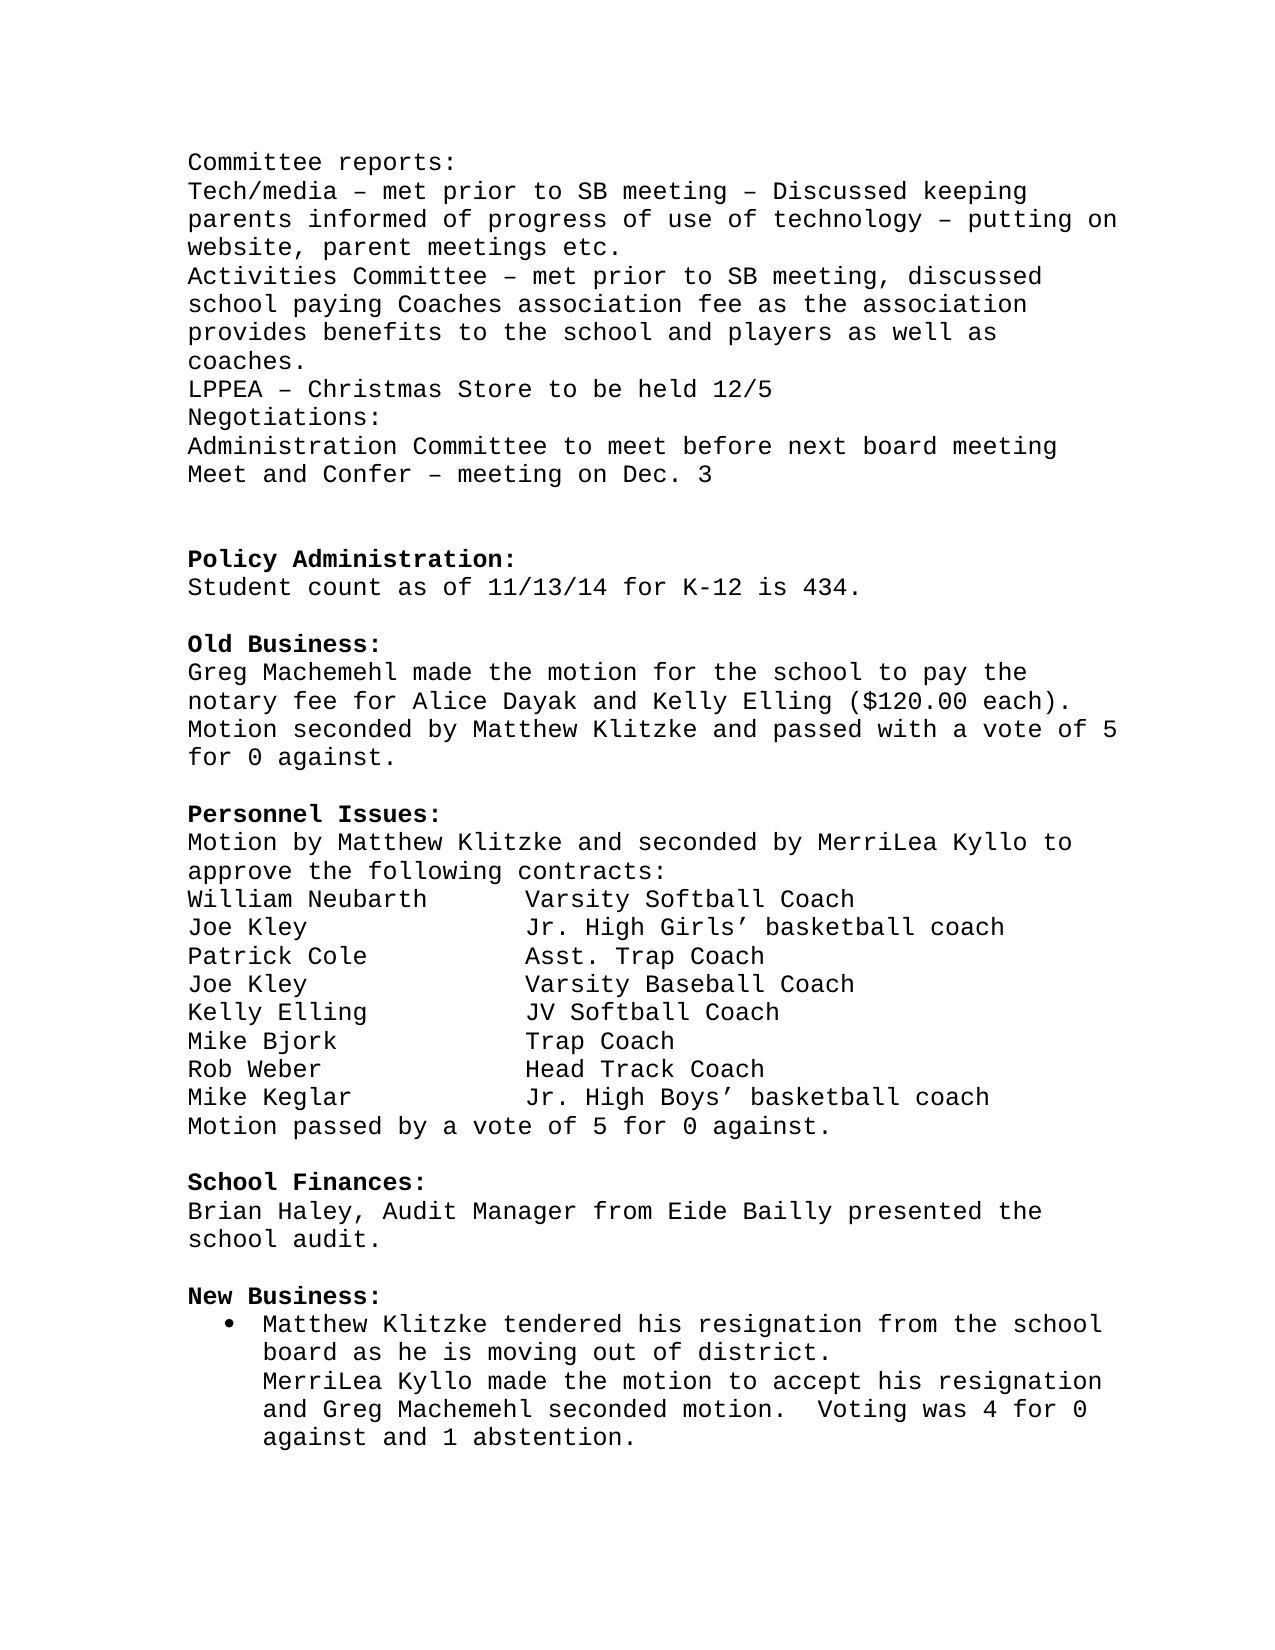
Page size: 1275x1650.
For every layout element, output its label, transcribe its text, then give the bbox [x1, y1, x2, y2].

text LPPEA – Christmas Store to be held 12/5 [187, 377, 1125, 405]
text Tech/media – met prior to SB meeting – Discussed keeping parents informed of progress of use of technology – putting on website, parent meetings etc. [187, 178, 1125, 263]
text Brian Haley, Audit Manager from Eide Bailly presented the school audit. [187, 1198, 1125, 1255]
text Kelly Elling JV Softball Coach [187, 1000, 1125, 1028]
text Negotiations: [187, 405, 1125, 433]
text School Finances: [187, 1170, 1125, 1198]
text Committee reports: [187, 150, 1125, 178]
text Old Business: [187, 632, 1125, 660]
text Policy Administration: [187, 547, 1125, 575]
text William Neubarth Varsity Softball Coach [187, 887, 1125, 915]
text Motion by Matthew Klitzke and seconded by MerriLea Kyllo to approve the following contracts: [187, 830, 1125, 887]
text Personnel Issues: [187, 802, 1125, 830]
text Motion passed by a vote of 5 for 0 against. [187, 1113, 1125, 1142]
text Joe Kley Varsity Baseball Coach [187, 972, 1125, 1000]
text Administration Committee to meet before next board meeting [187, 433, 1125, 462]
text Rob Weber Head Track Coach [187, 1057, 1125, 1085]
text Meet and Confer – meeting on Dec. 3 [187, 462, 1125, 490]
list Matthew Klitzke tendered his resignation from the school board as he is moving out of district. [225, 1312, 1125, 1368]
text Greg Machemehl made the motion for the school to pay the notary fee for Alice Dayak and Kelly Elling ($120.00 each). Motion seconded by Matthew Klitzke and passed with a vote of 5 for 0 against. [187, 660, 1125, 773]
text Patrick Cole Asst. Trap Coach [187, 943, 1125, 972]
text Joe Kley Jr. High Girls’ basketball coach [187, 915, 1125, 943]
text Mike Keglar Jr. High Boys’ basketball coach [187, 1085, 1125, 1113]
text New Business: [187, 1283, 1125, 1312]
text Mike Bjork Trap Coach [187, 1028, 1125, 1057]
text Student count as of 11/13/14 for K-12 is 434. [187, 575, 1125, 603]
text Activities Committee – met prior to SB meeting, discussed school paying Coaches association fee as the association provides benefits to the school and players as well as coaches. [187, 263, 1125, 377]
text MerriLea Kyllo made the motion to accept his resignation and Greg Machemehl seconded motion. Voting was 4 for 0 against and 1 abstention. [262, 1368, 1125, 1453]
